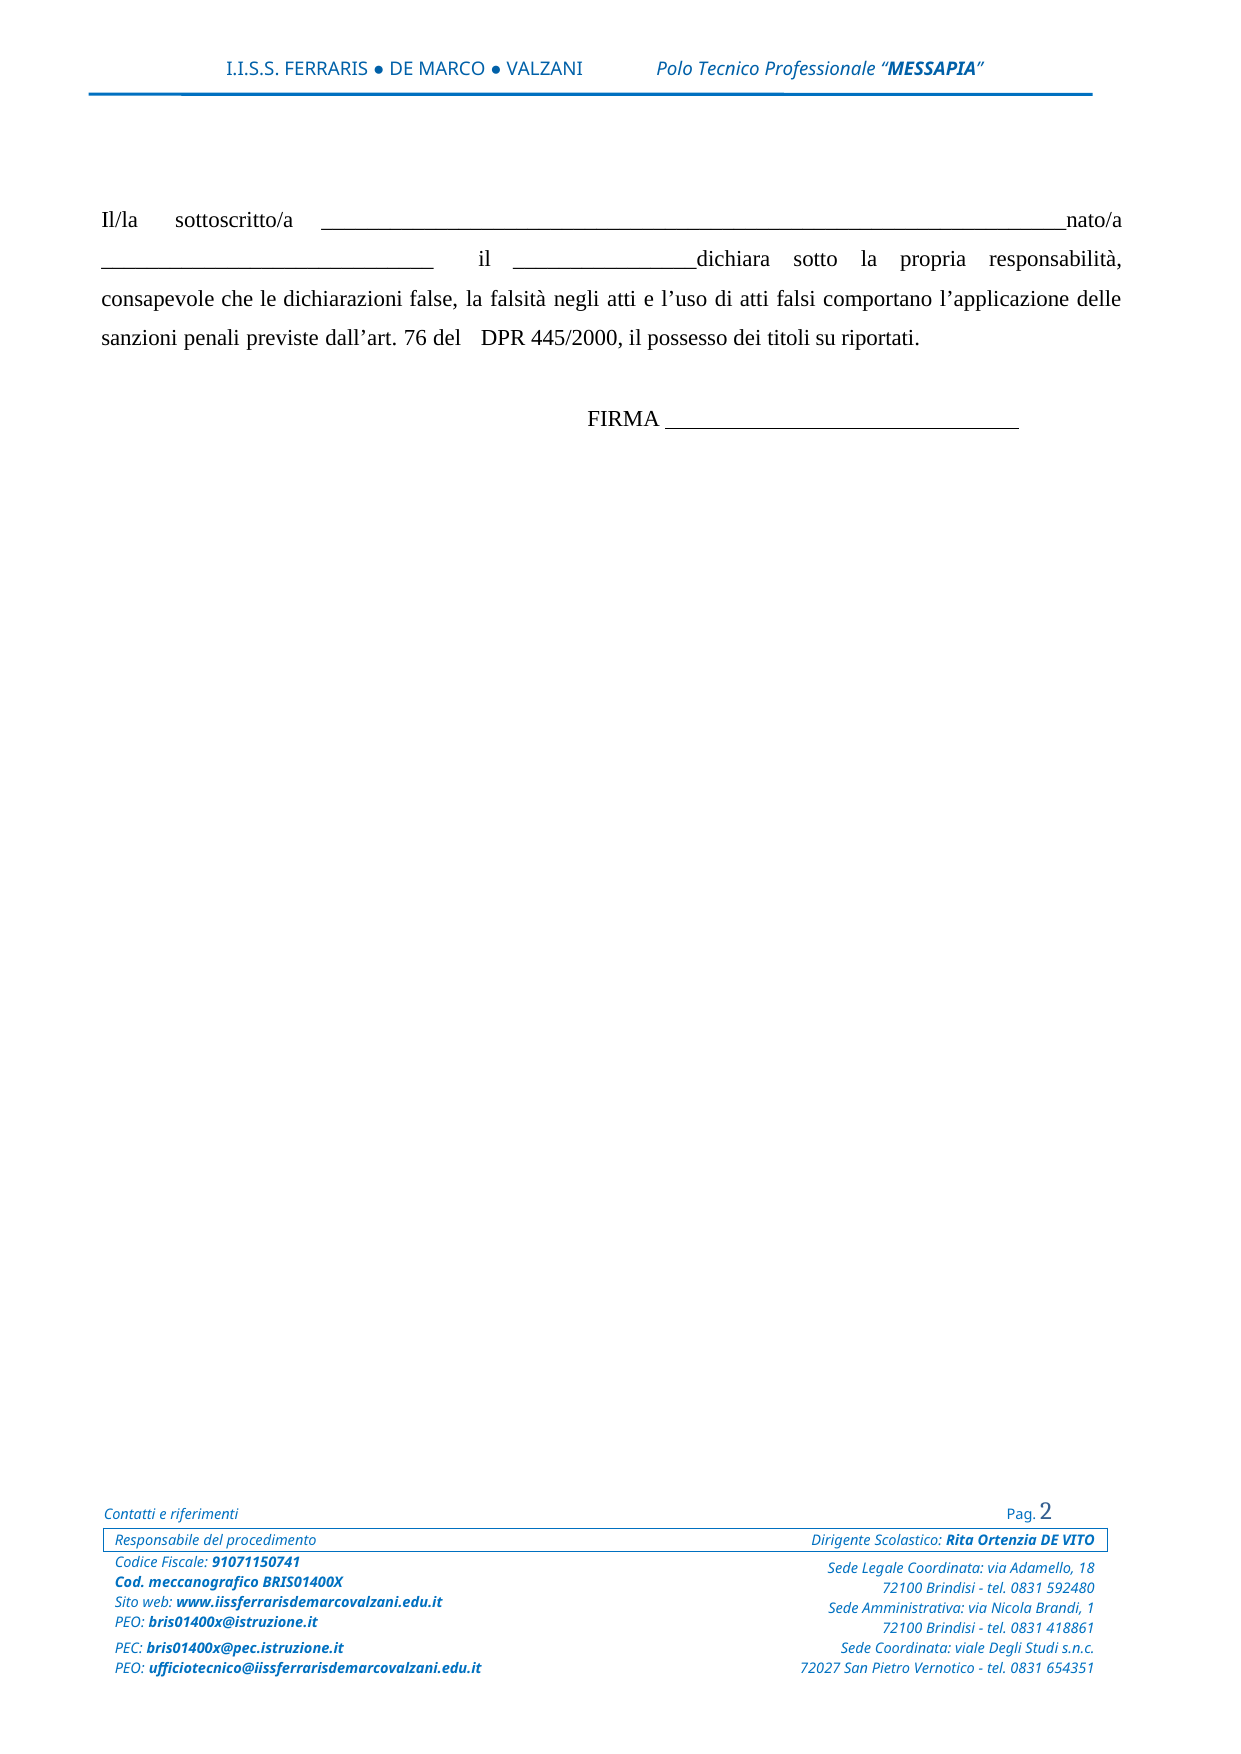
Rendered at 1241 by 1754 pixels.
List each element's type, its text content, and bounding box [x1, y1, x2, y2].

text Il/la sottoscritto/a _________________________________________________________________nato/a _____________________________ il ________________dichiara sotto la propria responsabilità, consapevole che le dichiarazioni false, la falsità negli atti e l’uso di atti falsi comportano l’applicazione delle sanzioni penali previste dall’art. 76 del DPR 445/2000, il possesso dei titoli su riportati. [101, 206, 1122, 351]
text FIRMA [101, 405, 1122, 431]
